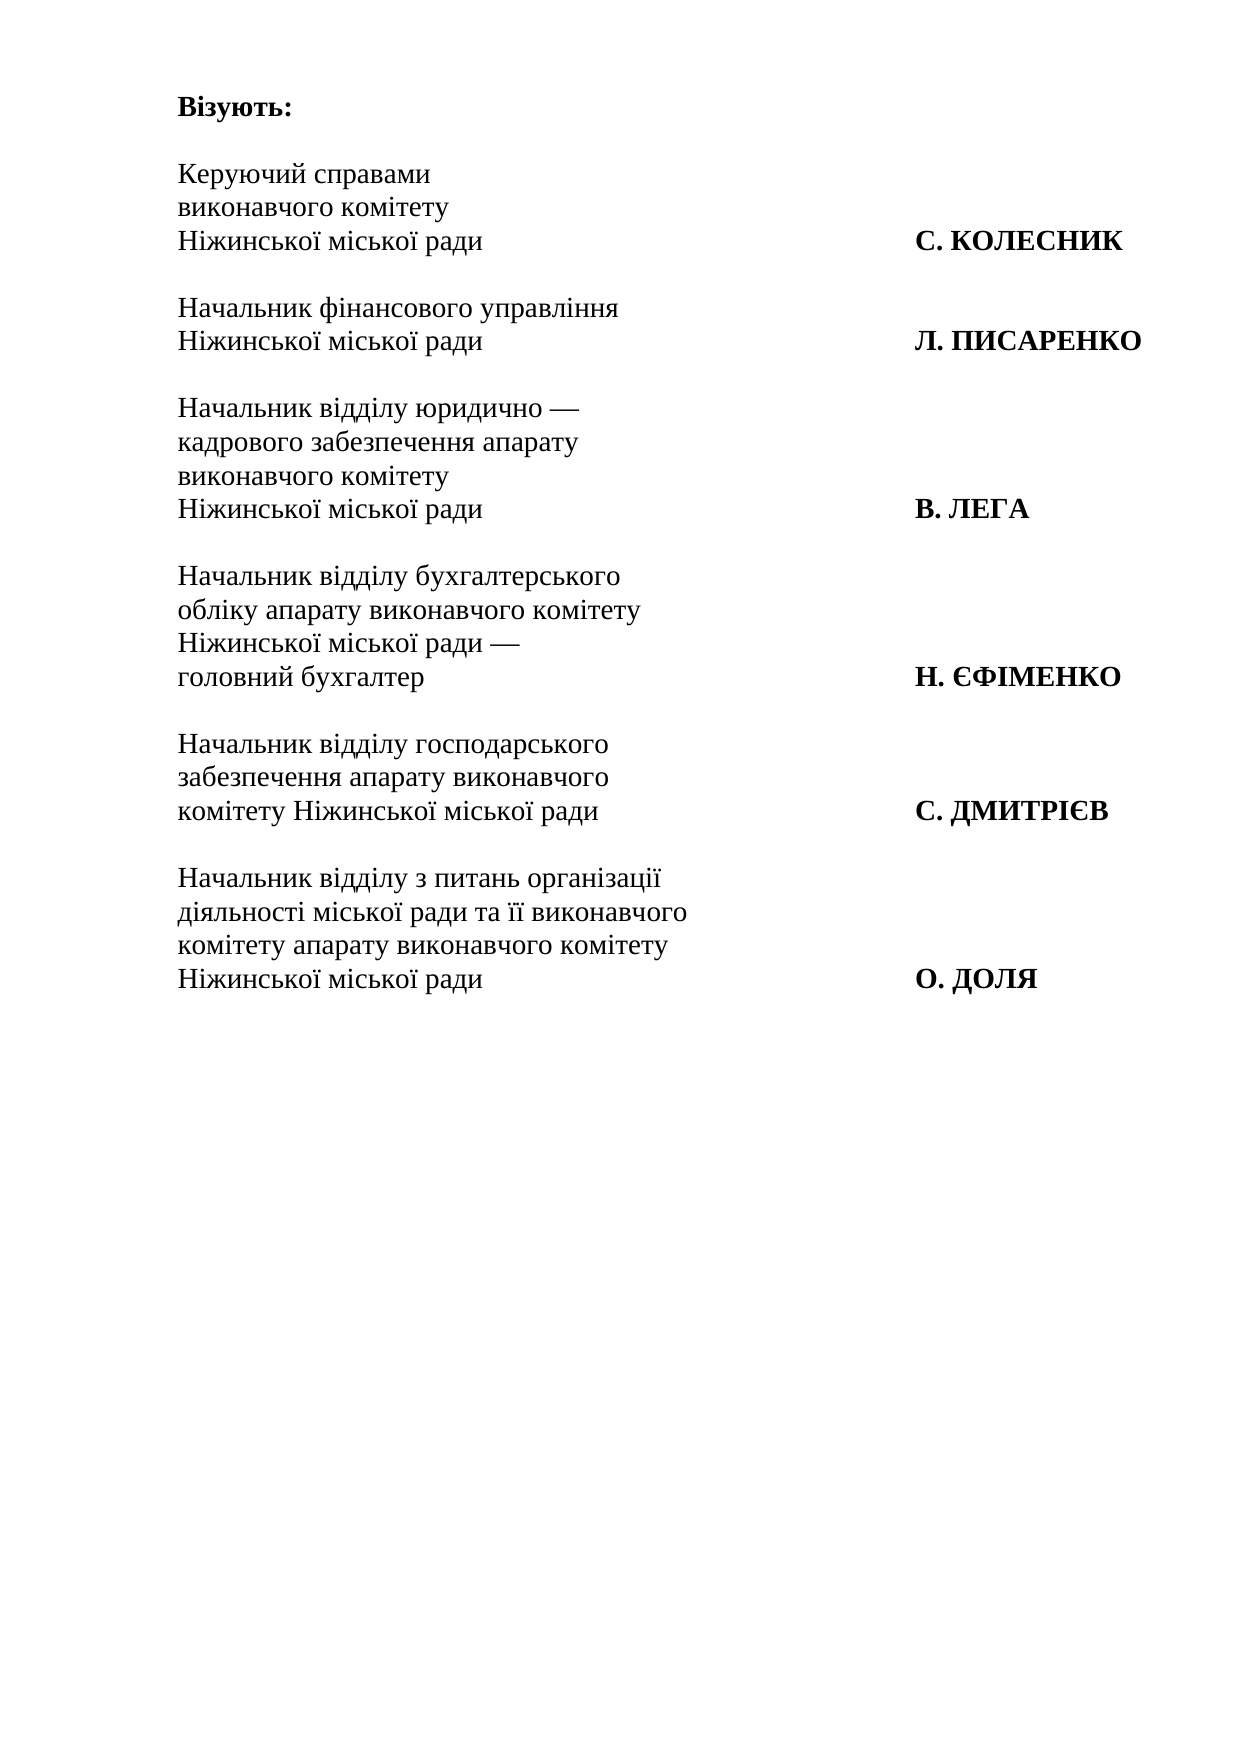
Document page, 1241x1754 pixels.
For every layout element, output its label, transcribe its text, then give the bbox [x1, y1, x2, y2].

text забезпечення апарату виконавчого [177, 759, 1181, 793]
text Начальник фінансового управління [177, 290, 1181, 323]
text головний бухгалтер Н. ЄФІМЕНКО [177, 659, 1181, 692]
text Начальник відділу господарського [177, 726, 1181, 759]
text Ніжинської міської ради С. КОЛЕСНИК [177, 223, 1181, 256]
text виконавчого комітету [177, 189, 1181, 223]
text Начальник відділу юридично — [177, 391, 1181, 424]
text Візують: [177, 89, 1181, 122]
text Начальник відділу з питань організації [177, 860, 1181, 894]
text Ніжинської міської ради В. ЛЕГА [177, 491, 1181, 525]
text Ніжинської міської ради — [177, 625, 1181, 659]
text обліку апарату виконавчого комітету [177, 592, 1181, 625]
text виконавчого комітету [177, 458, 1181, 491]
text діяльності міської ради та її виконавчого [177, 894, 1181, 927]
text Керуючий справами [177, 156, 1181, 189]
text комітету апарату виконавчого комітету [177, 927, 1181, 961]
text кадрового забезпечення апарату [177, 424, 1181, 458]
text Начальник відділу бухгалтерського [177, 558, 1181, 592]
text Ніжинської міської ради О. ДОЛЯ [177, 961, 1181, 994]
text комітету Ніжинської міської ради С. ДМИТРІЄВ [177, 793, 1181, 827]
text Ніжинської міської ради Л. ПИСАРЕНКО [177, 323, 1181, 357]
